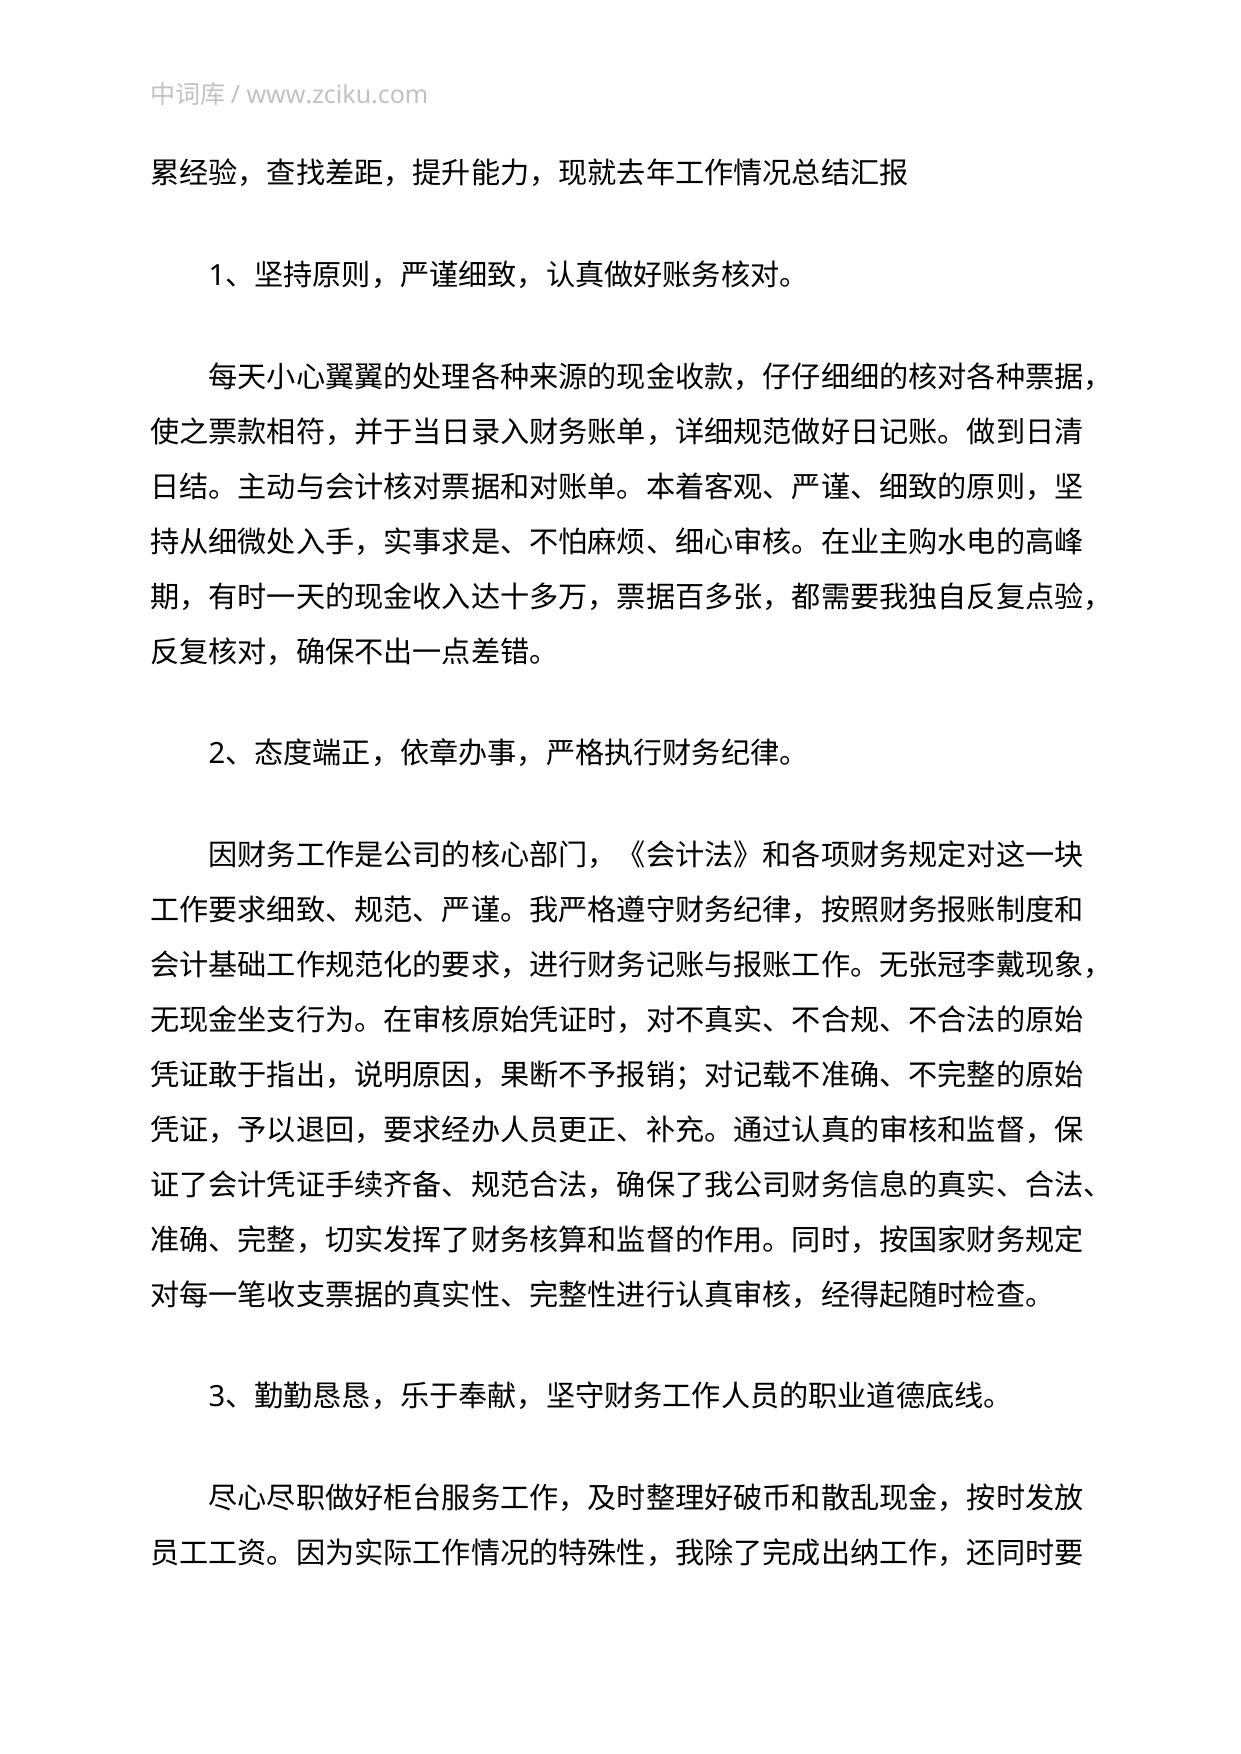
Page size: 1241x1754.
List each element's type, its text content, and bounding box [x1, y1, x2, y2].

text 2、态度端正，依章办事，严格执行财务纪律。 [150, 730, 1090, 772]
text 3、勤勤恳恳，乐于奉献，坚守财务工作人员的职业道德底线。 [150, 1373, 1090, 1415]
text 1、坚持原则，严谨细致，认真做好账务核对。 [150, 252, 1090, 294]
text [150, 150, 1090, 192]
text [150, 1475, 1090, 1572]
text 因财务工作是公司的核心部门，《会计法》和各项财务规定对这一块工作要求细致、规范、严谨。我严格遵守财务纪律，按照财务报账制度和会计基础工作规范化的要求，进行财务记账与报账工作。无张冠李戴现象，无现金坐支行为。在审核原始凭证时，对不真实、不合规、不合法的原始凭证敢于指出，说明原因，果断不予报销；对记载不准确、不完整的原始凭证，予以退回，要求经办人员更正、补充。通过认真的审核和监督，保证了会计凭证手续齐备、规范合法，确保了我公司财务信息的真实、合法、准确、完整，切实发挥了财务核算和监督的作用。同时，按国家财务规定对每一笔收支票据的真实性、完整性进行认真审核，经得起随时检查。 [150, 832, 1090, 1313]
text 每天小心翼翼的处理各种来源的现金收款，仔仔细细的核对各种票据，使之票款相符，并于当日录入财务账单，详细规范做好日记账。做到日清日结。主动与会计核对票据和对账单。本着客观、严谨、细致的原则，坚持从细微处入手，实事求是、不怕麻烦、细心审核。在业主购水电的高峰期，有时一天的现金收入达十多万，票据百多张，都需要我独自反复点验，反复核对，确保不出一点差错。 [150, 354, 1090, 671]
